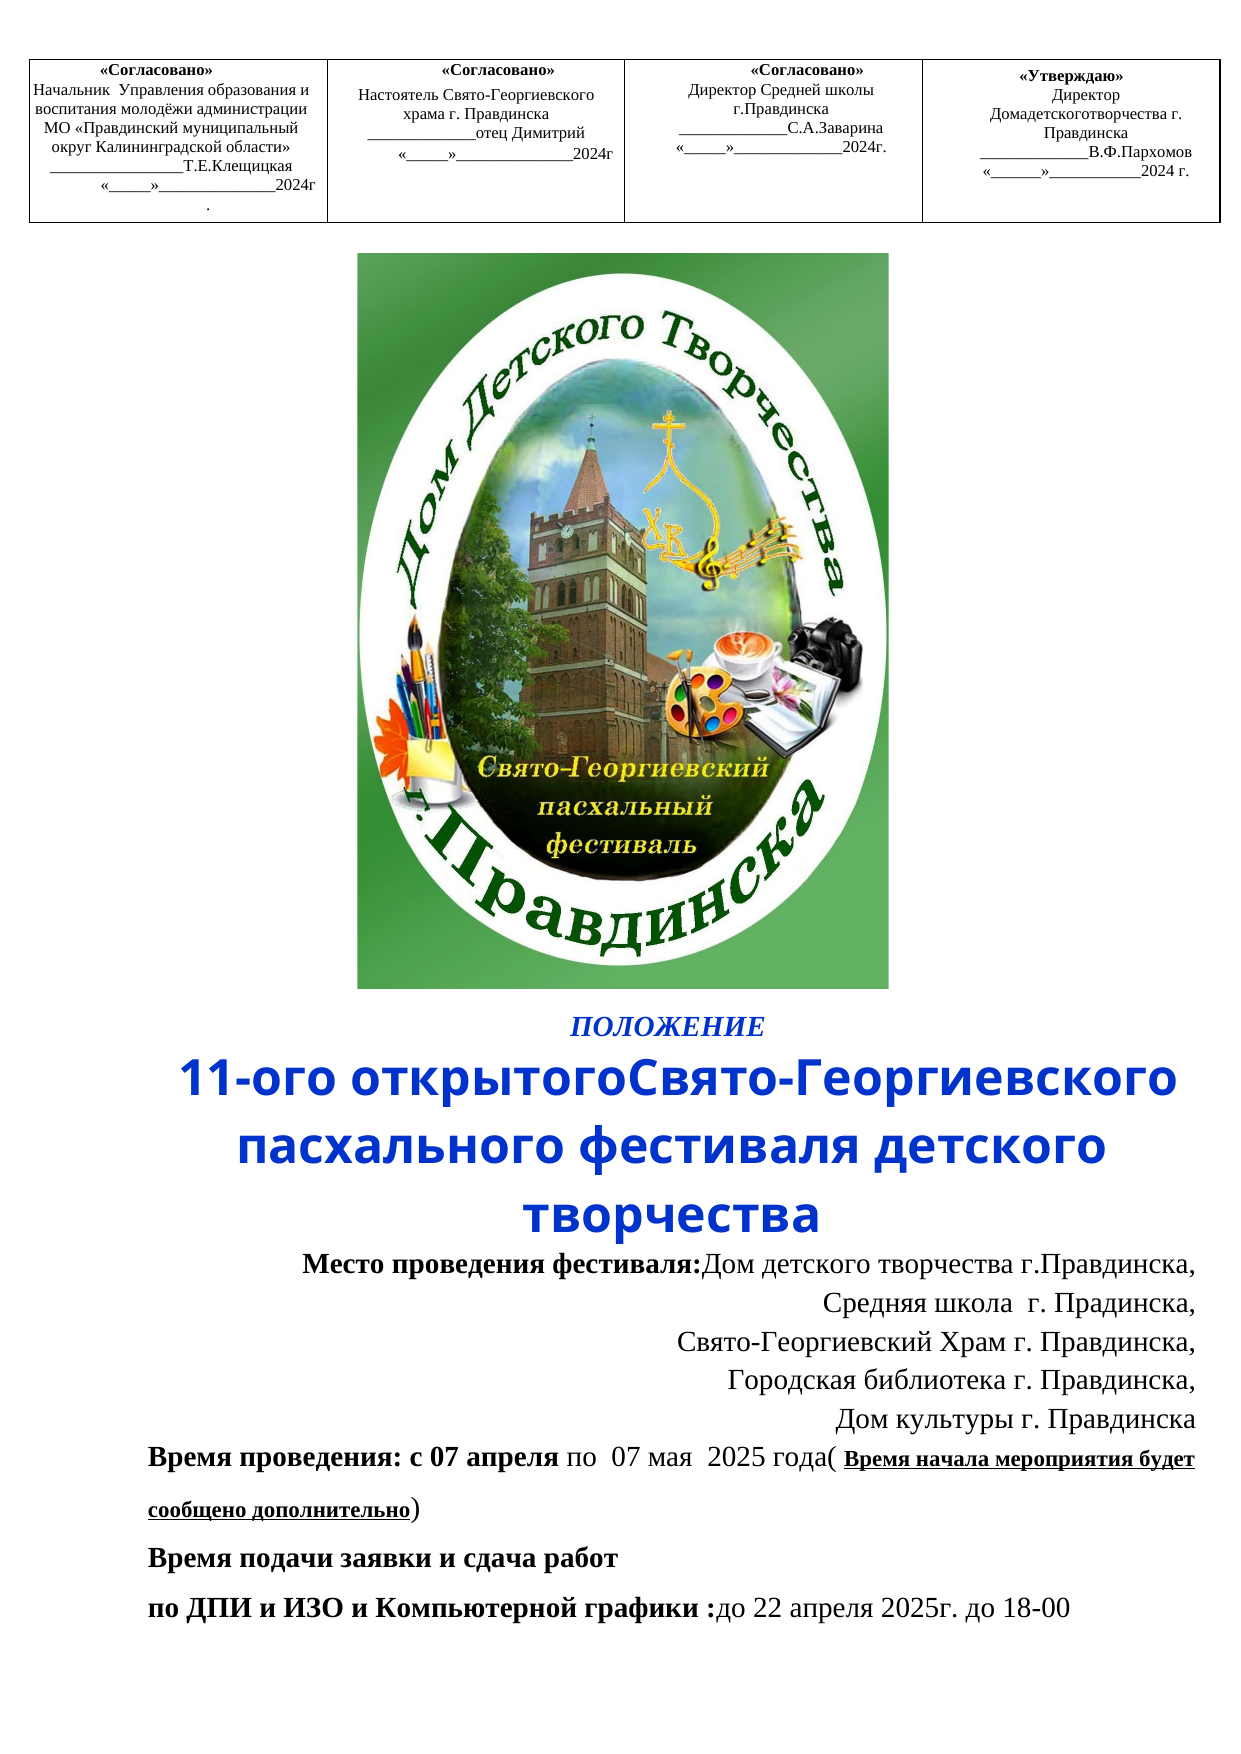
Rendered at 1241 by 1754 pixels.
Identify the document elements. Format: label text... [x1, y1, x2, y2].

table_header «Согласовано» Директор Средней школы г.Правдинска _____________С.А.Заварина «_____»_____________2024г. [625, 60, 922, 222]
text Городская библиотека г. Правдинска, [148, 1362, 1196, 1396]
text Время подачи заявки и сдача работ по ДПИ и ИЗО и Компьютерной графики :до 22 апреля 2025г. до 18-00 [148, 1540, 1196, 1624]
text Место проведения фестиваля:Дом детского творчества г.Правдинска, Средняя школа г. Прадинска, [148, 1247, 1196, 1319]
text Время проведения: с 07 апреля по 07 мая 2025 года( Время начала мероприятия будет сообщено дополнительно) [148, 1439, 1196, 1523]
table_header «Согласовано» Начальник Управления образования и воспитания молодёжи администрации МО «Правдинский муниципальный округ Калининградской области» ________________Т.Е.Клещицкая «_____»______________2024г. [30, 60, 327, 222]
picture [357, 253, 889, 987]
text Дом культуры г. Правдинска [148, 1401, 1196, 1434]
text ПОЛОЖЕНИЕ [74, 1009, 1196, 1042]
table_header «Согласовано» Настоятель Свято-Георгиевского храма г. Правдинска _____________отец Димитрий «_____»______________2024г [328, 60, 624, 222]
text 11-ого открытогоСвято-Георгиевского пасхального фестиваля детского творчества [148, 1042, 1196, 1247]
text Свято-Георгиевский Храм г. Правдинска, [148, 1324, 1196, 1357]
table_header «Утверждаю» Директор Домадетскоготворчества г. Правдинска _____________В.Ф.Пархомов «______»___________2024 г. [923, 60, 1219, 222]
